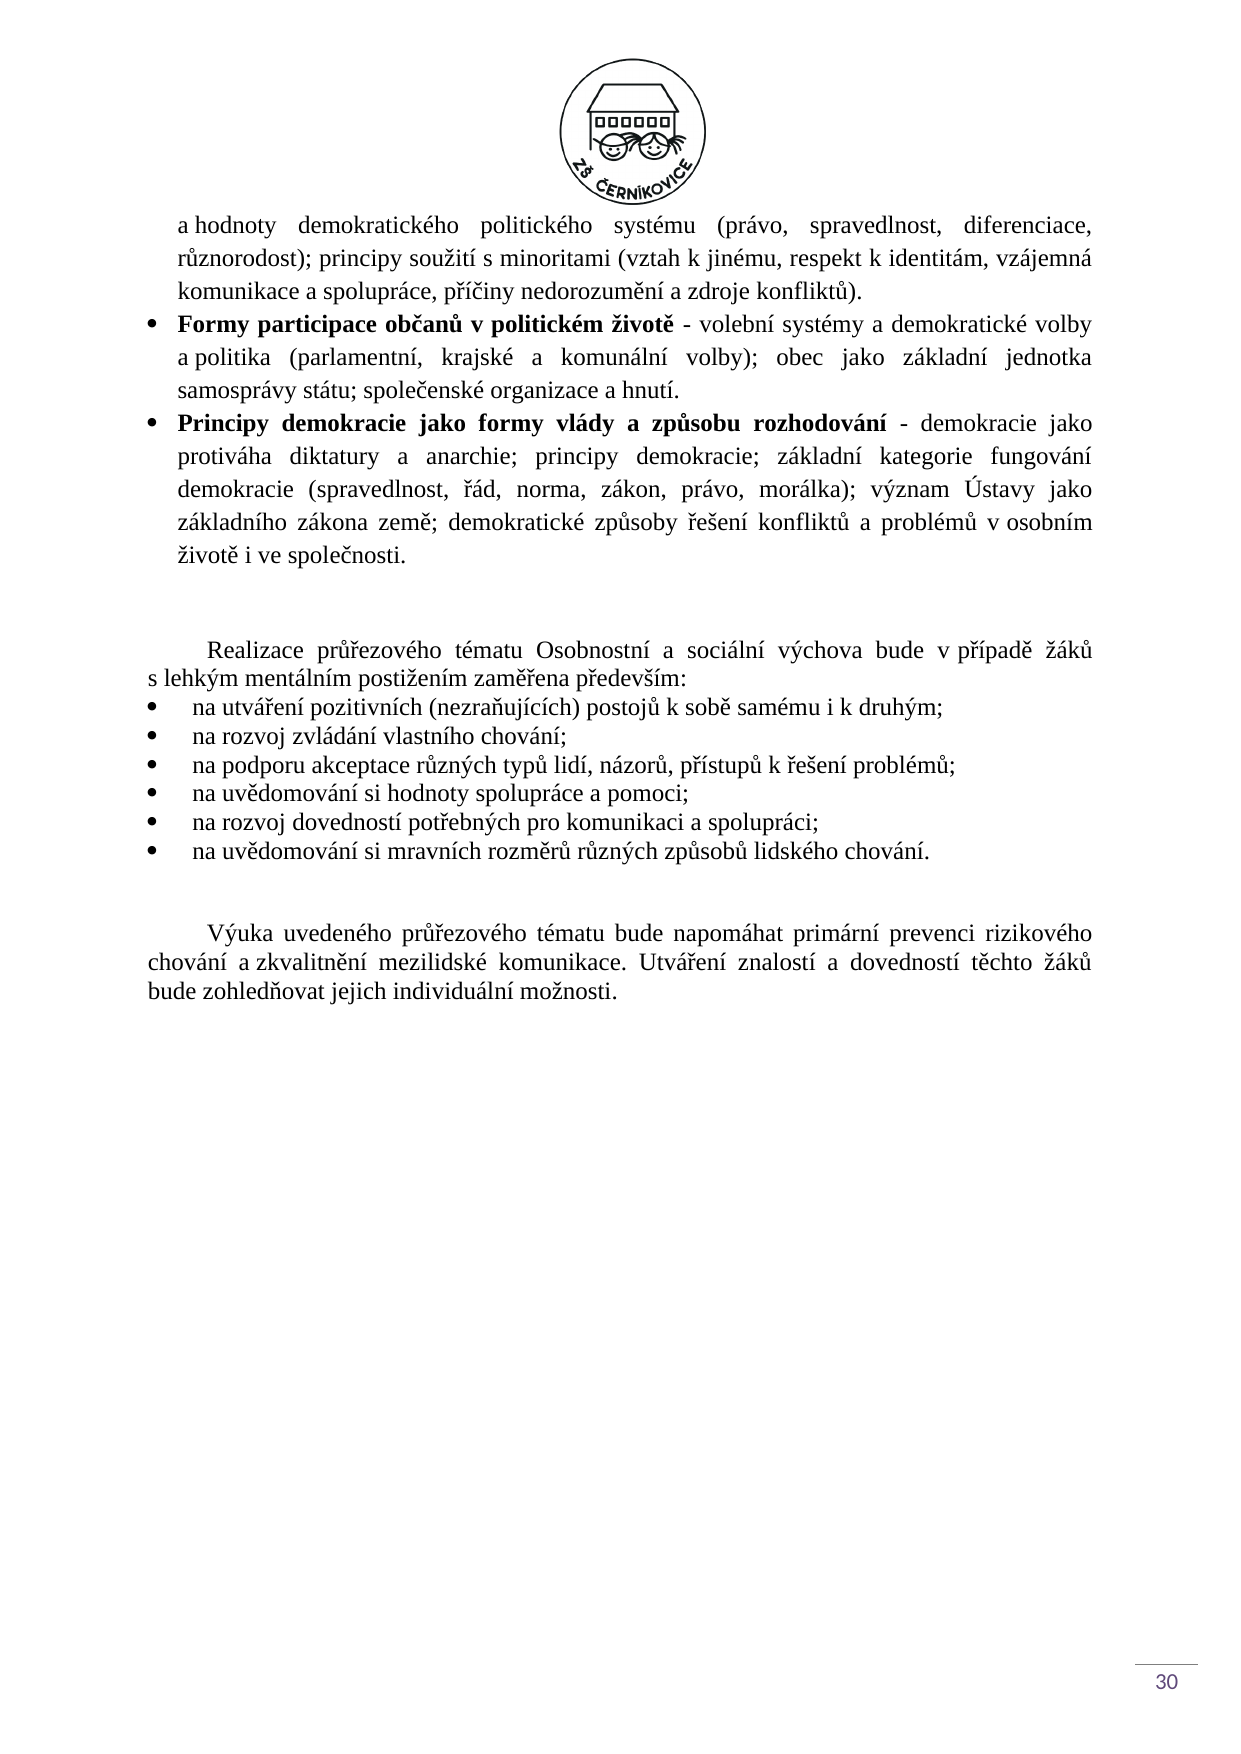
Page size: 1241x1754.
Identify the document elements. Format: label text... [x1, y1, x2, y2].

list na rozvoj dovedností potřebných pro komunikaci a spolupráci; [148, 807, 1093, 836]
list na uvědomování si hodnoty spolupráce a pomoci; [148, 778, 1093, 807]
list Principy demokracie jako formy vlády a způsobu rozhodování - demokracie jako protiváha diktatury a anarchie; principy demokracie; základní kategorie fungování demokracie (spravedlnost, řád, norma, zákon, právo, morálka); význam Ústavy jako základního zákona země; demokratické způsoby řešení konfliktů a problémů v osobním životě i ve společnosti. [148, 408, 1093, 569]
list na podporu akceptace různých typů lidí, názorů, přístupů k řešení problémů; [148, 750, 1093, 778]
list na uvědomování si mravních rozměrů různých způsobů lidského chování. [148, 836, 1093, 865]
text Výuka uvedeného průřezového tématu bude napomáhat primární prevenci rizikového chování a zkvalitnění mezilidské komunikace. Utváření znalostí a dovedností těchto žáků bude zohledňovat jejich individuální možnosti. [148, 918, 1093, 1005]
list na utváření pozitivních (nezraňujících) postojů k sobě samému i k druhým; [148, 692, 1093, 721]
list na rozvoj zvládání vlastního chování; [148, 721, 1093, 750]
list Formy participace občanů v politickém životě - volební systémy a demokratické volby a politika (parlamentní, krajské a komunální volby); obec jako základní jednotka samosprávy státu; společenské organizace a hnutí. [148, 309, 1093, 404]
text Realizace průřezového tématu Osobnostní a sociální výchova bude v případě žáků s lehkým mentálním postižením zaměřena především: [148, 635, 1093, 692]
picture [558, 57, 707, 148]
